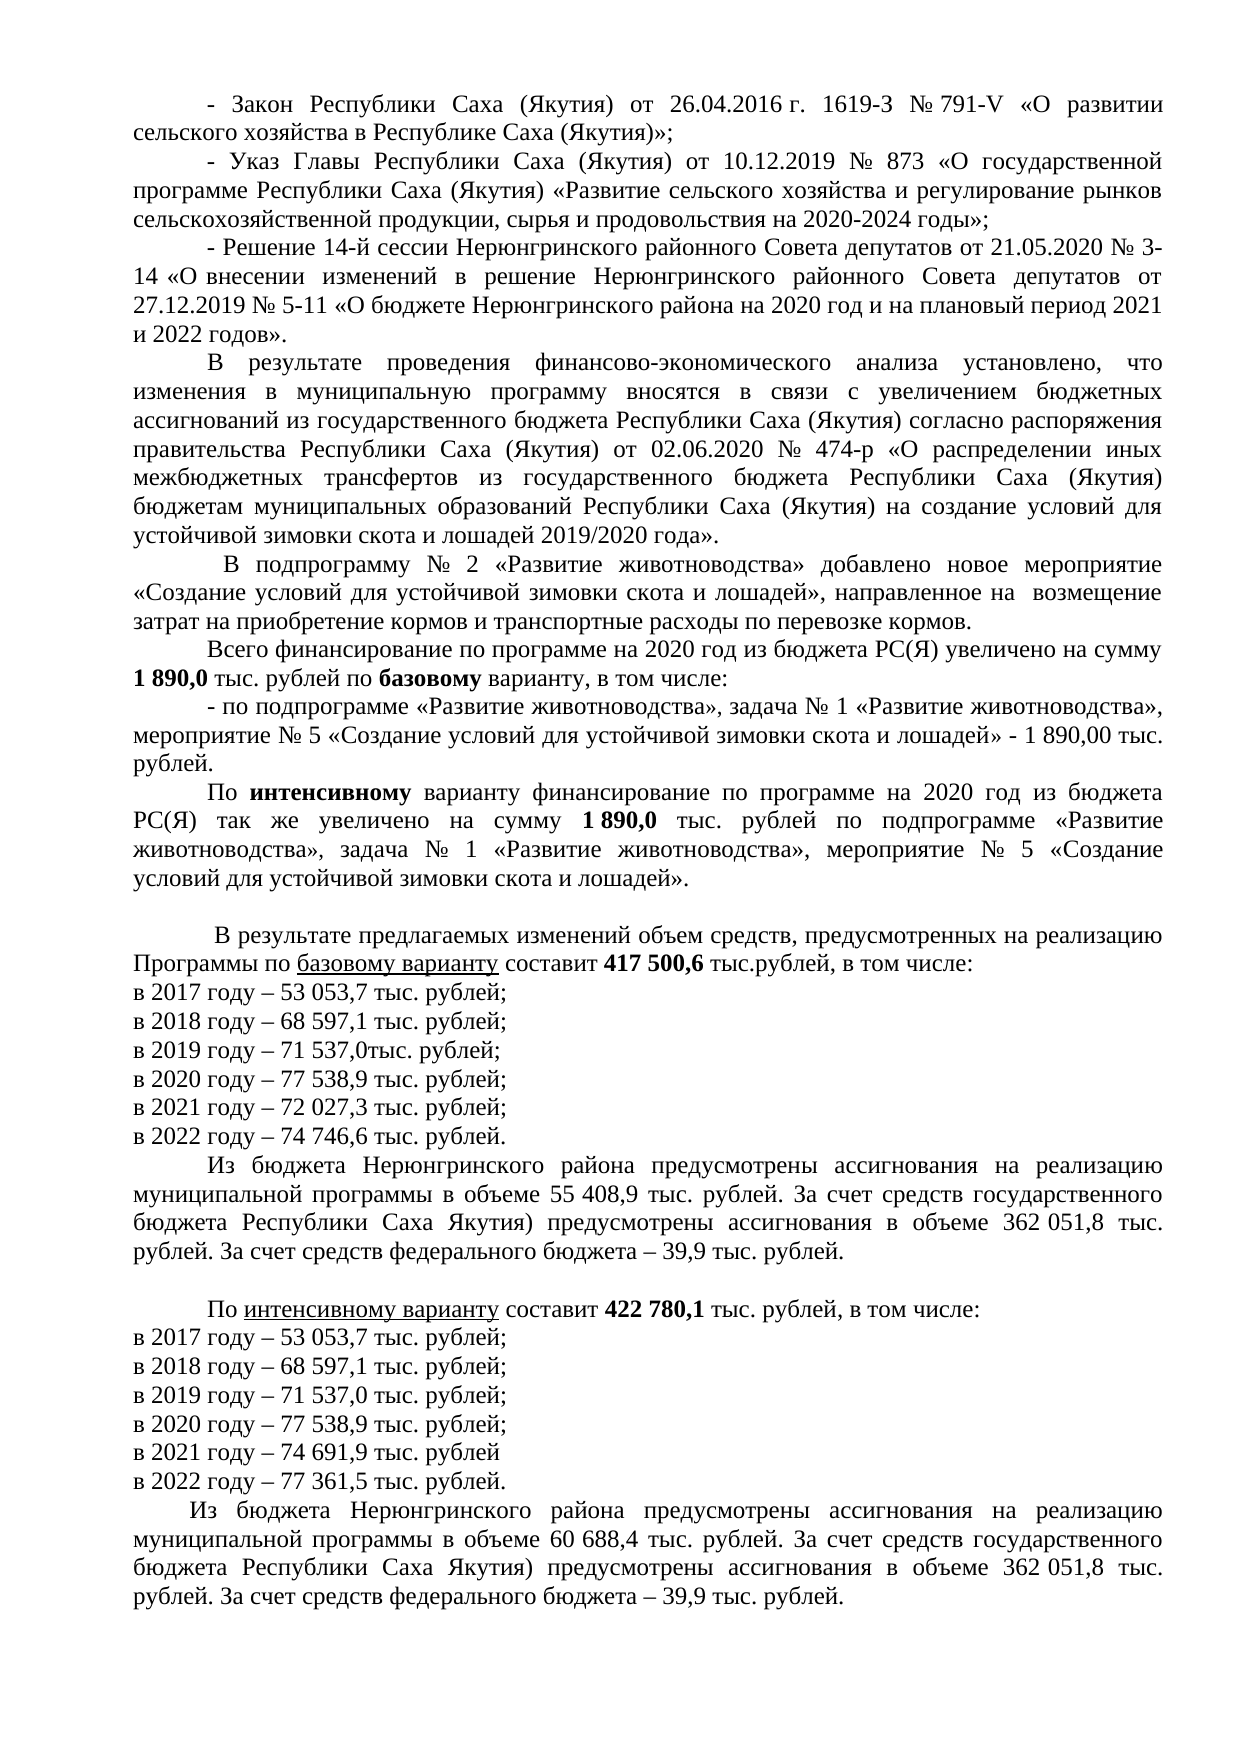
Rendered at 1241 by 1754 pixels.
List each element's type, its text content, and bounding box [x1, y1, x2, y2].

text в 2019 году – 71 537,0 тыс. рублей; [133, 1380, 1163, 1409]
text - Решение 14-й сессии Нерюнгринского районного Совета депутатов от 21.05.2020 № 3-14 «О внесении изменений в решение Нерюнгринского районного Совета депутатов от 27.12.2019 № 5-11 «О бюджете Нерюнгринского района на 2020 год и на плановый период 2021 и 2022 годов». [133, 232, 1163, 347]
text в 2019 году – 71 537,0тыс. рублей; [133, 1035, 1163, 1064]
text Всего финансирование по программе на 2020 год из бюджета РС(Я) увеличено на сумму 1 890,0 тыс. рублей по базовому варианту, в том числе: [133, 635, 1163, 692]
text - Указ Главы Республики Саха (Якутия) от 10.12.2019 № 873 «О государственной программе Республики Саха (Якутия) «Развитие сельского хозяйства и регулирование рынков сельскохозяйственной продукции, сырья и продовольствия на 2020-2024 годы»; [133, 146, 1163, 232]
text - по подпрограмме «Развитие животноводства», задача № 1 «Развитие животноводства», мероприятие № 5 «Создание условий для устойчивой зимовки скота и лошадей» - 1 890,00 тыс. рублей. [133, 692, 1163, 778]
text В результате проведения финансово-экономического анализа установлено, что изменения в муниципальную программу вносятся в связи с увеличением бюджетных ассигнований из государственного бюджета Республики Саха (Якутия) согласно распоряжения правительства Республики Саха (Якутия) от 02.06.2020 № 474-р «О распределении иных межбюджетных трансфертов из государственного бюджета Республики Саха (Якутия) бюджетам муниципальных образований Республики Саха (Якутия) на создание условий для устойчивой зимовки скота и лошадей 2019/2020 года». [133, 347, 1163, 549]
text Из бюджета Нерюнгринского района предусмотрены ассигнования на реализацию муниципальной программы в объеме 55 408,9 тыс. рублей. За счет средств государственного бюджета Республики Саха Якутия) предусмотрены ассигнования в объеме 362 051,8 тыс. рублей. За счет средств федерального бюджета – 39,9 тыс. рублей. [133, 1150, 1163, 1265]
text в 2022 году – 77 361,5 тыс. рублей. [133, 1466, 1163, 1495]
text По интенсивному варианту составит 422 780,1 тыс. рублей, в том числе: [133, 1294, 1163, 1322]
text - Закон Республики Саха (Якутия) от 26.04.2016 г. 1619-З № 791-V «О развитии сельского хозяйства в Республике Саха (Якутия)»; [133, 89, 1163, 146]
text В результате предлагаемых изменений объем средств, предусмотренных на реализацию Программы по базовому варианту составит 417 500,6 тыс.рублей, в том числе: [133, 920, 1163, 977]
text в 2017 году – 53 053,7 тыс. рублей; [133, 1322, 1163, 1351]
text в 2018 году – 68 597,1 тыс. рублей; [133, 1006, 1163, 1035]
text В подпрограмму № 2 «Развитие животноводства» добавлено новое мероприятие «Создание условий для устойчивой зимовки скота и лошадей», направленное на возмещение затрат на приобретение кормов и транспортные расходы по перевозке кормов. [133, 549, 1163, 635]
text Из бюджета Нерюнгринского района предусмотрены ассигнования на реализацию муниципальной программы в объеме 60 688,4 тыс. рублей. За счет средств государственного бюджета Республики Саха Якутия) предусмотрены ассигнования в объеме 362 051,8 тыс. рублей. За счет средств федерального бюджета – 39,9 тыс. рублей. [133, 1495, 1163, 1610]
text в 2021 году – 72 027,3 тыс. рублей; [133, 1092, 1163, 1121]
text в 2021 году – 74 691,9 тыс. рублей [133, 1437, 1163, 1466]
text в 2018 году – 68 597,1 тыс. рублей; [133, 1351, 1163, 1380]
text в 2022 году – 74 746,6 тыс. рублей. [133, 1121, 1163, 1150]
text в 2017 году – 53 053,7 тыс. рублей; [133, 977, 1163, 1006]
text По интенсивному варианту финансирование по программе на 2020 год из бюджета РС(Я) так же увеличено на сумму 1 890,0 тыс. рублей по подпрограмме «Развитие животноводства», задача № 1 «Развитие животноводства», мероприятие № 5 «Создание условий для устойчивой зимовки скота и лошадей». [133, 778, 1163, 892]
text в 2020 году – 77 538,9 тыс. рублей; [133, 1064, 1163, 1092]
text в 2020 году – 77 538,9 тыс. рублей; [133, 1409, 1163, 1437]
